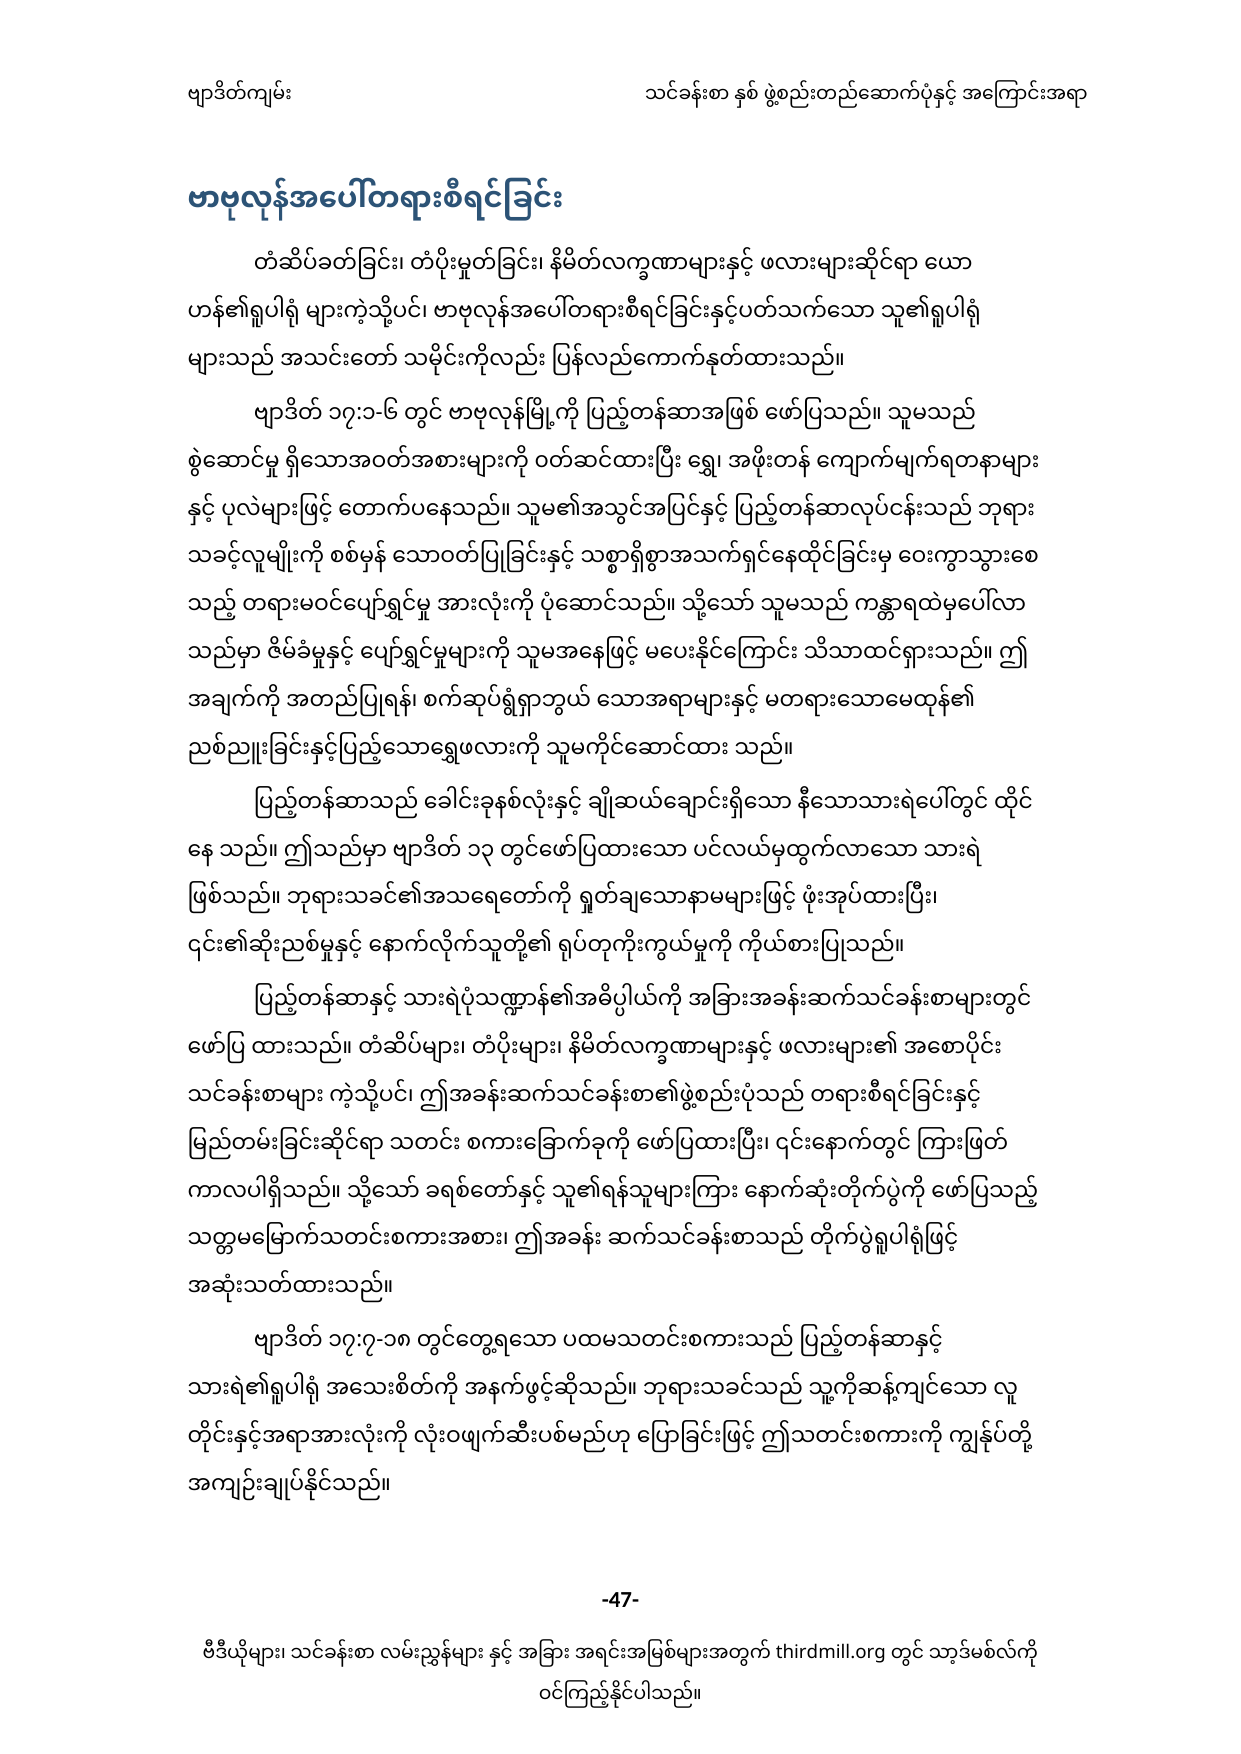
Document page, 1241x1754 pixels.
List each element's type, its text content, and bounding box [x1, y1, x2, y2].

text ပြည့်တန်ဆာနှင့် သားရဲပုံသဏ္ဍာန်၏အဓိပ္ပါယ်ကို အခြားအခန်းဆက်သင်ခန်းစာများတွင် ဖော်ပြ ထားသည်။ တံဆိပ်များ၊ တံပိုးများ၊ နိမိတ်လက္ခဏာများနှင့် ဖလားများ၏ အစောပိုင်းသင်ခန်းစာများ ကဲ့သို့ပင်၊ ဤအခန်းဆက်သင်ခန်းစာ၏ဖွဲ့စည်းပုံသည် တရားစီရင်ခြင်းနှင့် မြည်တမ်းခြင်းဆိုင်ရာ သတင်း စကားခြောက်ခုကို ဖော်ပြထားပြီး၊ ၎င်းနောက်တွင် ကြားဖြတ်ကာလပါရှိသည်။ သို့သော် ခရစ်တော်နှင့် သူ၏ရန်သူများကြား နောက်ဆုံးတိုက်ပွဲကို ဖော်ပြသည့် သတ္တမမြောက်သတင်းစကားအစား၊ ဤအခန်း ဆက်သင်ခန်းစာသည် တိုက်ပွဲရူပါရုံဖြင့် အဆုံးသတ်ထားသည်။ [187, 977, 1053, 1311]
text ဗျာဒိတ် ၁၇:၇-၁၈ တွင်တွေ့ရသော ပထမသတင်းစကားသည် ပြည့်တန်ဆာနှင့် သားရဲ၏ရူပါရုံ အသေးစိတ်ကို အနက်ဖွင့်ဆိုသည်။ ဘုရားသခင်သည် သူ့ကိုဆန့်ကျင်သော လူတိုင်းနှင့်အရာအားလုံးကို လုံးဝဖျက်ဆီးပစ်မည်ဟု ပြောခြင်းဖြင့် ဤသတင်းစကားကို ကျွန်ုပ်တို့အကျဉ်းချုပ်နိုင်သည်။ [187, 1318, 1053, 1509]
subtitle ဗာဗုလုန်အပေါ်တရားစီရင်ခြင်း [187, 169, 1053, 232]
text တံဆိပ်ခတ်ခြင်း၊ တံပိုးမှုတ်ခြင်း၊ နိမိတ်လက္ခဏာများနှင့် ဖလားများဆိုင်ရာ ယောဟန်၏ရူပါရုံ များကဲ့သို့ပင်၊ ဗာဗုလုန်အပေါ်တရားစီရင်ခြင်းနှင့်ပတ်သက်သော သူ၏ရူပါရုံများသည် အသင်းတော် သမိုင်းကိုလည်း ပြန်လည်ကောက်နုတ်ထားသည်။ [187, 241, 1053, 384]
text ဗျာဒိတ် ၁၇:၁-၆ တွင် ဗာဗုလုန်မြို့ကို ပြည့်တန်ဆာအဖြစ် ဖော်ပြသည်။ သူမသည် စွဲဆောင်မှု ရှိသောအဝတ်အစားများကို ၀တ်ဆင်ထားပြီး ရွှေ၊ အဖိုးတန် ကျောက်မျက်ရတနာများနှင့် ပုလဲများဖြင့် တောက်ပနေသည်။ သူမ၏အသွင်အပြင်နှင့် ပြည့်တန်ဆာလုပ်ငန်းသည် ဘုရားသခင့်လူမျိုးကို စစ်မှန် သောဝတ်ပြုခြင်းနှင့် သစ္စာရှိစွာအသက်ရှင်နေထိုင်ခြင်းမှ ဝေးကွာသွားစေသည့် တရားမဝင်ပျော်ရွှင်မှု အားလုံးကို ပုံဆောင်သည်။ သို့သော် သူမသည် ကန္တာရထဲမှပေါ်လာသည်မှာ ဇိမ်ခံမှုနှင့် ပျော်ရွှင်မှုများကို သူမအနေဖြင့် မပေးနိုင်ကြောင်း သိသာထင်ရှားသည်။ ဤအချက်ကို အတည်ပြုရန်၊ စက်ဆုပ်ရွံရှာဘွယ် သောအရာများနှင့် မတရားသောမေထုန်၏ ညစ်ညူးခြင်းနှင့်ပြည့်သောရွှေဖလားကို သူမကိုင်ဆောင်ထား သည်။ [187, 391, 1053, 773]
text ပြည့်တန်ဆာသည် ခေါင်းခုနစ်လုံးနှင့် ချိုဆယ်ချောင်းရှိသော နီသောသားရဲပေါ်တွင် ထိုင်နေ သည်။ ဤသည်မှာ ဗျာဒိတ် ၁၃ တွင်ဖော်ပြထားသော ပင်လယ်မှထွက်လာသော သားရဲဖြစ်သည်။ ဘုရားသခင်၏အသရေတော်ကို ရှုတ်ချသောနာမများဖြင့် ဖုံးအုပ်ထားပြီး၊ ၎င်း၏ဆိုးညစ်မှုနှင့် နောက်လိုက်သူတို့၏ ရုပ်တုကိုးကွယ်မှုကို ကိုယ်စားပြုသည်။ [187, 779, 1053, 971]
